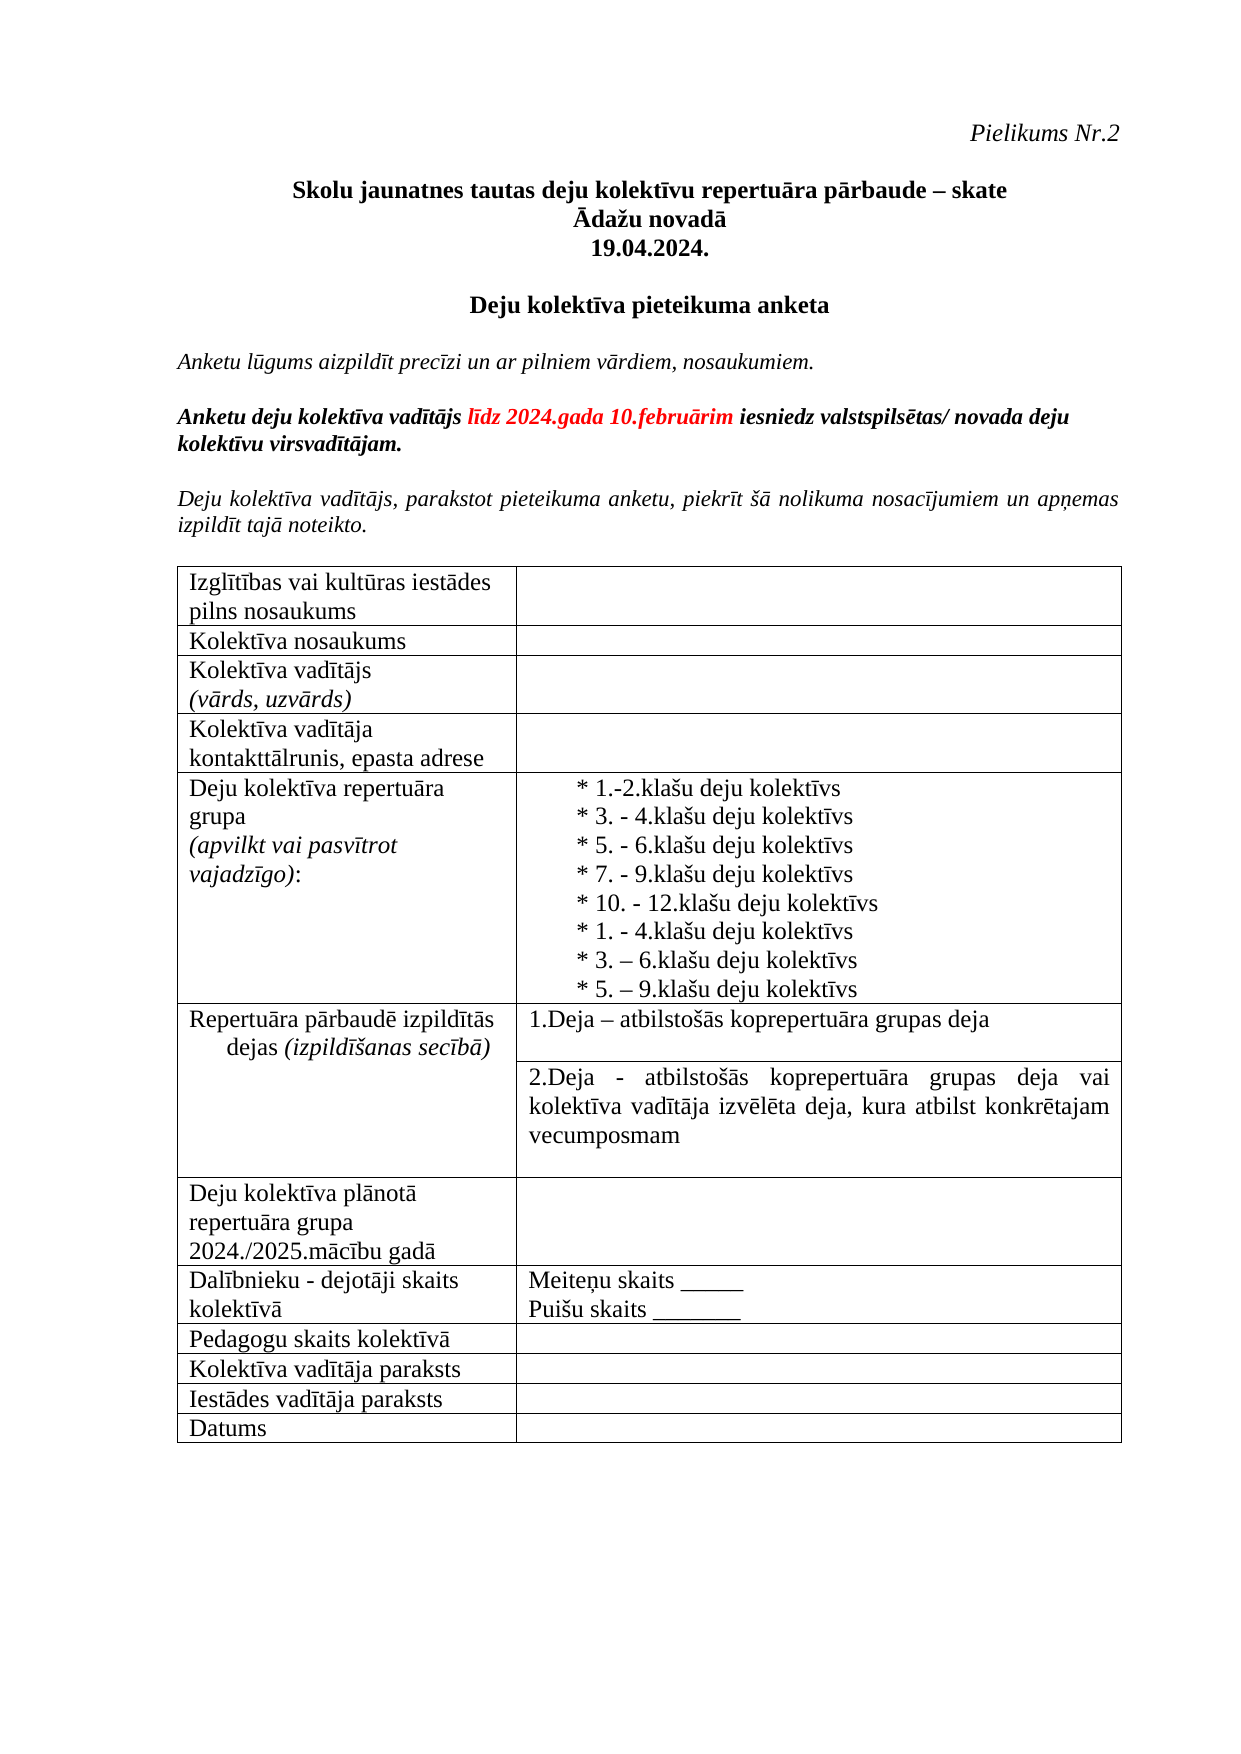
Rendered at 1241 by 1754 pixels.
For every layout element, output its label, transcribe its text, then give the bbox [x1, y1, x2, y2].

table_cell * 1.-2.klašu deju kolektīvs * 3. - 4.klašu deju kolektīvs * 5. - 6.klašu deju kolektīvs * 7. - 9.klašu deju kolektīvs * 10. - 12.klašu deju kolektīvs * 1. - 4.klašu deju kolektīvs * 3. – 6.klašu deju kolektīvs * 5. – 9.klašu deju kolektīvs [517, 773, 1121, 1003]
table_header Izglītības vai kultūras iestādes pilns nosaukums [178, 567, 516, 625]
table_cell Kolektīva vadītājs (vārds, uzvārds) [178, 656, 516, 713]
table_header [517, 567, 1121, 625]
table_cell 2.Deja - atbilstošās koprepertuāra grupas deja vai kolektīva vadītāja izvēlēta deja, kura atbilst konkrētajam vecumposmam [517, 1062, 1121, 1177]
text Skolu jaunatnes tautas deju kolektīvu repertuāra pārbaude – skate [177, 176, 1122, 204]
text Deju kolektīva pieteikuma anketa [177, 291, 1122, 319]
table_cell Kolektīva vadītāja paraksts [178, 1354, 516, 1383]
table_cell Iestādes vadītāja paraksts [178, 1384, 516, 1412]
table_cell Kolektīva vadītāja kontakttālrunis, epasta adrese [178, 714, 516, 772]
table_cell Pedagogu skaits kolektīvā [178, 1324, 516, 1353]
table_cell Meiteņu skaits _____ Puišu skaits _______ [517, 1266, 1121, 1323]
table_cell Datums [178, 1414, 516, 1442]
table_cell [517, 1178, 1121, 1264]
table_cell [517, 714, 1121, 772]
text Pielikums Nr.2 [177, 118, 1122, 147]
table_cell Kolektīva nosaukums [178, 626, 516, 654]
table_cell 1.Deja – atbilstošās koprepertuāra grupas deja [517, 1004, 1121, 1061]
table_cell [517, 1354, 1121, 1383]
table_cell [517, 656, 1121, 713]
table_cell Repertuāra pārbaudē izpildītās dejas (izpildīšanas secībā) [178, 1004, 516, 1177]
text Ādažu novadā [177, 204, 1122, 233]
table_cell Dalībnieku - dejotāji skaits kolektīvā [178, 1266, 516, 1323]
table_cell [517, 1324, 1121, 1353]
list Deju kolektīva vadītājs, parakstot pieteikuma anketu, piekrīt šā nolikuma nosacījumiem un apņemas izpildīt tajā noteikto. [177, 485, 1122, 537]
text Anketu lūgums aizpildīt precīzi un ar pilniem vārdiem, nosaukumiem. [177, 348, 1122, 374]
table_cell [517, 1384, 1121, 1412]
table_cell Deju kolektīva repertuāra grupa (apvilkt vai pasvītrot vajadzīgo): [178, 773, 516, 1003]
text Anketu deju kolektīva vadītājs līdz 2024.gada 10.februārim iesniedz valstspilsētas/ novada deju kolektīvu virsvadītājam. [177, 403, 1122, 456]
table_cell [517, 1414, 1121, 1442]
text 19.04.2024. [177, 233, 1122, 262]
table_cell [517, 626, 1121, 654]
table_cell Deju kolektīva plānotā repertuāra grupa 2024./2025.mācību gadā [178, 1178, 516, 1264]
